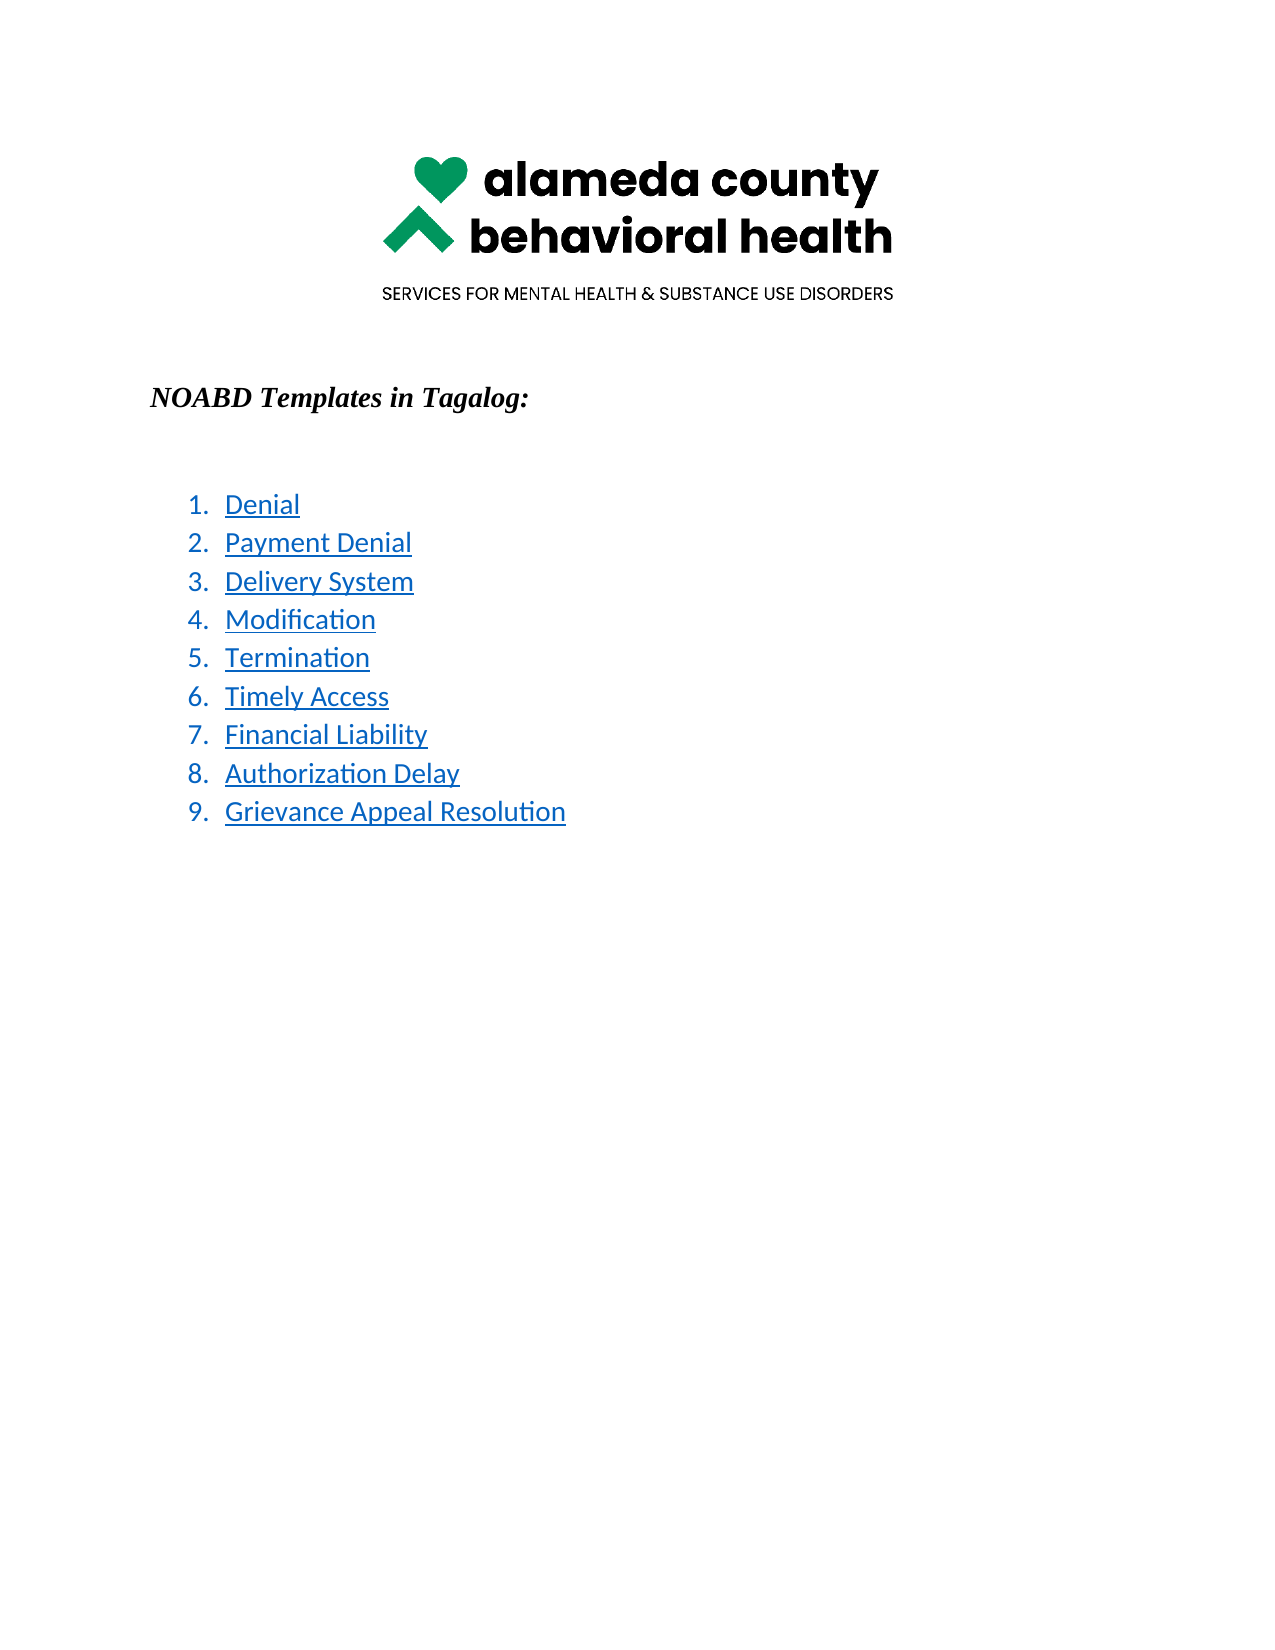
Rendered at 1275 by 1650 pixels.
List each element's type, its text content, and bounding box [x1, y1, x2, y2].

list Payment Denial [187, 524, 1125, 560]
list Modification [187, 601, 1125, 637]
list Grievance Appeal Resolution [187, 793, 1125, 829]
list Financial Liability [187, 716, 1125, 752]
list Timely Access [187, 678, 1125, 714]
list Authorization Delay [187, 755, 1125, 791]
list Termination [187, 639, 1125, 675]
list Delivery System [187, 563, 1125, 598]
picture [351, 150, 924, 307]
list Denial [187, 486, 1125, 521]
text NOABD Templates in Tagalog: [150, 380, 1125, 414]
